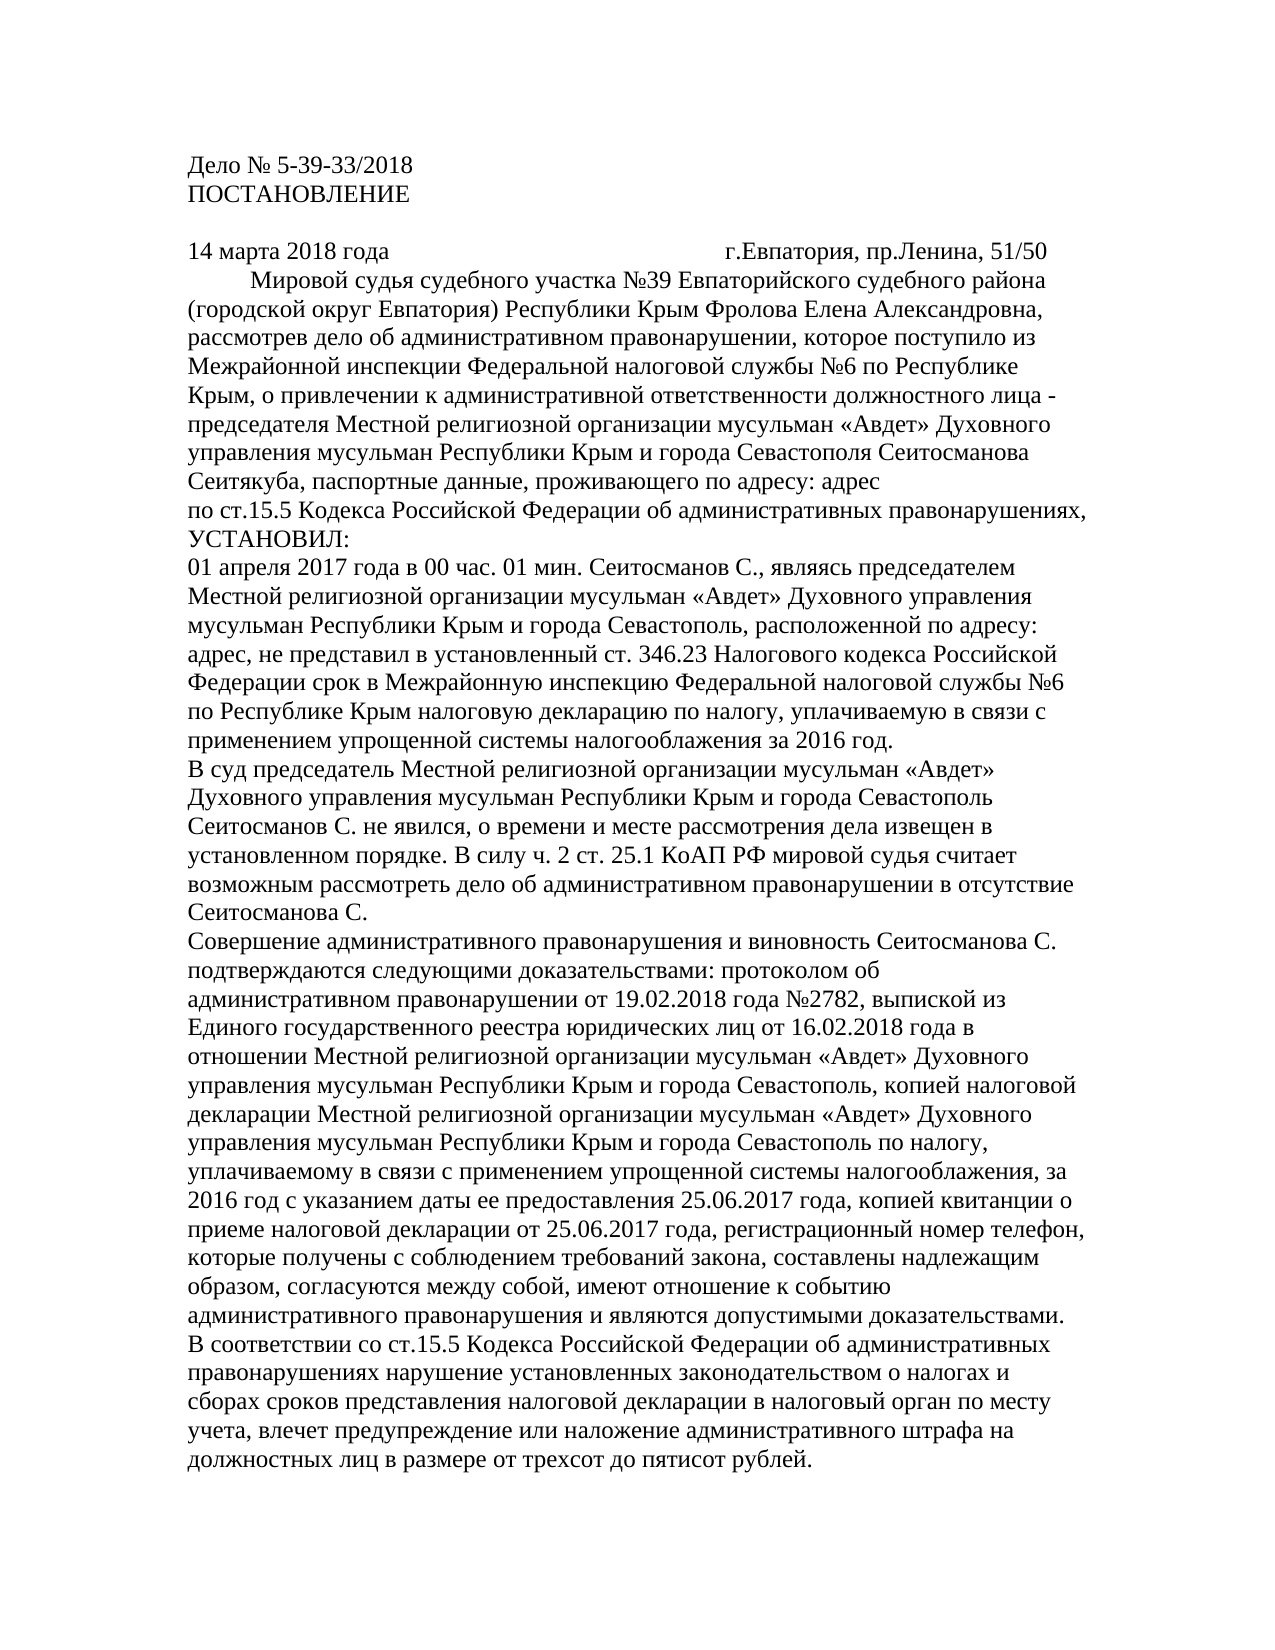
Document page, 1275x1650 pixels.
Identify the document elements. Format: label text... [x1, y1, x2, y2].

text ПОСТАНОВЛЕНИЕ [187, 179, 1087, 207]
text по ст.15.5 Кодекса Российской Федерации об административных правонарушениях, [187, 495, 1087, 524]
text В соответствии со ст.15.5 Кодекса Российской Федерации об административных правонарушениях нарушение установленных законодательством о налогах и сборах сроков представления налоговой декларации в налоговый орган по месту учета, влечет предупреждение или наложение административного штрафа на должностных лиц в размере от трехсот до пятисот рублей. [187, 1329, 1087, 1472]
text председателя Местной религиозной организации мусульман «Авдет» Духовного управления мусульман Республики Крым и города Севастополя Сеитосманова Сеитякуба, паспортные данные, проживающего по адресу: адрес [187, 409, 1087, 495]
text 14 марта 2018 года г.Евпатория, пр.Ленина, 51/50 [187, 236, 1087, 265]
text Совершение административного правонарушения и виновность Сеитосманова С. подтверждаются следующими доказательствами: протоколом об административном правонарушении от 19.02.2018 года №2782, выпиской из Единого государственного реестра юридических лиц от 16.02.2018 года в отношении Местной религиозной организации мусульман «Авдет» Духовного управления мусульман Республики Крым и города Севастополь, копией налоговой декларации Местной религиозной организации мусульман «Авдет» Духовного управления мусульман Республики Крым и города Севастополь по налогу, уплачиваемому в связи с применением упрощенной системы налогооблажения, за 2016 год с указанием даты ее предоставления 25.06.2017 года, копией квитанции о приеме налоговой декларации от 25.06.2017 года, регистрационный номер телефон, которые получены с соблюдением требований закона, составлены надлежащим образом, согласуются между собой, имеют отношение к событию административного правонарушения и являются допустимыми доказательствами. [187, 926, 1087, 1329]
text Мировой судья судебного участка №39 Евпаторийского судебного района (городской округ Евпатория) Республики Крым Фролова Елена Александровна, рассмотрев дело об административном правонарушении, которое поступило из Межрайонной инспекции Федеральной налоговой службы №6 по Республике Крым, о привлечении к административной ответственности должностного лица - [187, 265, 1087, 409]
text 01 апреля 2017 года в 00 час. 01 мин. Сеитосманов С., являясь председателем Местной религиозной организации мусульман «Авдет» Духовного управления мусульман Республики Крым и города Севастополь, расположенной по адресу: адрес, не представил в установленный ст. 346.23 Налогового кодекса Российской Федерации срок в Межрайонную инспекцию Федеральной налоговой службы №6 по Республике Крым налоговую декларацию по налогу, уплачиваемую в связи с применением упрощенной системы налогооблажения за 2016 год. [187, 552, 1087, 754]
text Дело № 5-39-33/2018 [187, 150, 1087, 179]
text В суд председатель Местной религиозной организации мусульман «Авдет» Духовного управления мусульман Республики Крым и города Севастополь Сеитосманов С. не явился, о времени и месте рассмотрения дела извещен в установленном порядке. В силу ч. 2 ст. 25.1 КоАП РФ мировой судья считает возможным рассмотреть дело об административном правонарушении в отсутствие Сеитосманова С. [187, 754, 1087, 926]
text УСТАНОВИЛ: [187, 524, 1087, 552]
